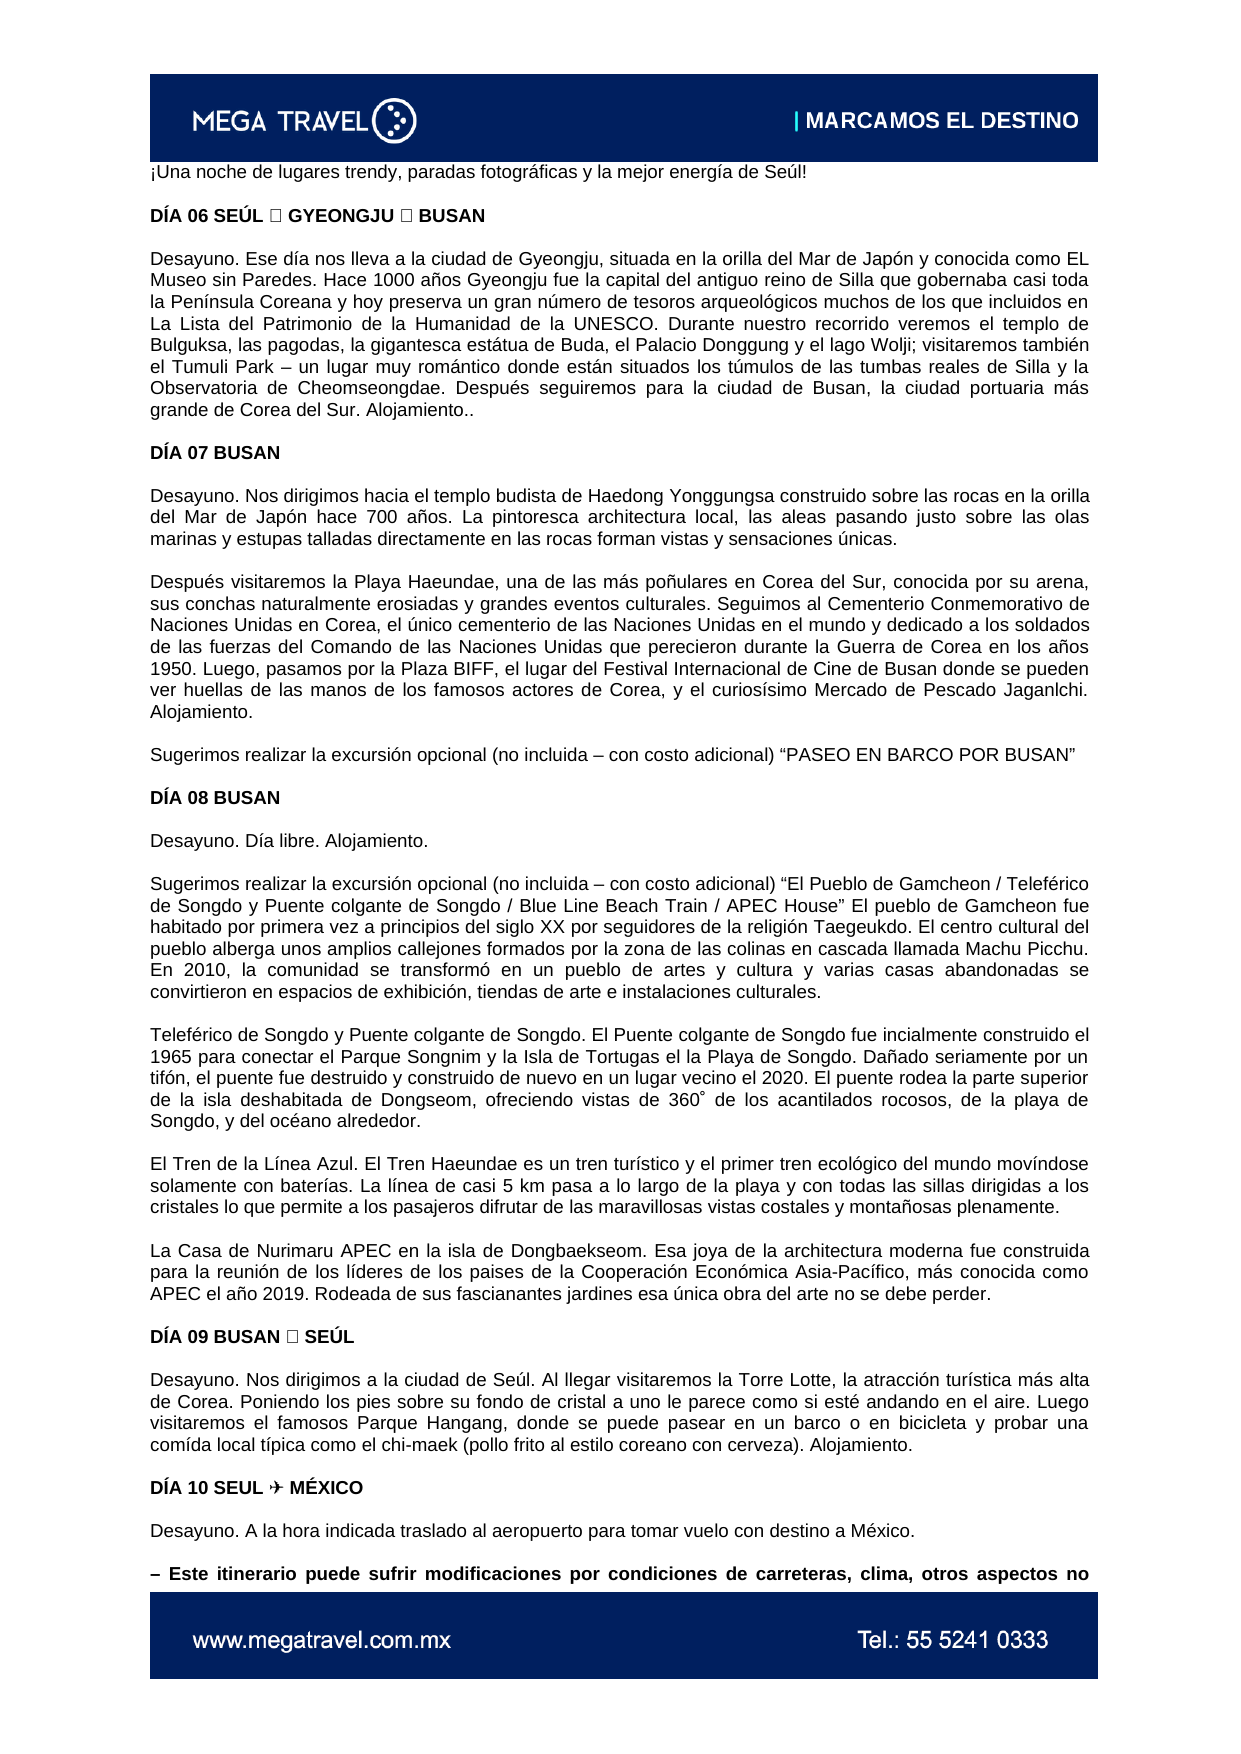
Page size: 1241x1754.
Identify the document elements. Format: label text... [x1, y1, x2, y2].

text DÍA 06 SEÚL 🚌 GYEONGJU 🚌 BUSAN [150, 204, 1090, 226]
picture [150, 1592, 1098, 1679]
text La Casa de Nurimaru APEC en la isla de Dongbaekseom. Esa joya de la architectura moderna fue construida para la reunión de los líderes de los paises de la Cooperación Económica Asia-Pacífico, más conocida como APEC el año 2019. Rodeada de sus fascianantes jardines esa única obra del arte no se debe perder. [150, 1239, 1090, 1304]
text DÍA 08 BUSAN [150, 787, 1090, 808]
text Desayuno. Ese día nos lleva a la ciudad de Gyeongju, situada en la orilla del Mar de Japón y conocida como EL Museo sin Paredes. Hace 1000 años Gyeongju fue la capital del antiguo reino de Silla que gobernaba casi toda la Península Coreana y hoy preserva un gran número de tesoros arqueológicos muchos de los que incluidos en La Lista del Patrimonio de la Humanidad de la UNESCO. Durante nuestro recorrido veremos el templo de Bulguksa, las pagodas, la gigantesca estátua de Buda, el Palacio Donggung y el lago Wolji; visitaremos también el Tumuli Park – un lugar muy romántico donde están situados los túmulos de las tumbas reales de Silla y la Observatoria de Cheomseongdae. Después seguiremos para la ciudad de Busan, la ciudad portuaria más grande de Corea del Sur. Alojamiento.. [150, 248, 1090, 420]
text Desayuno. Nos dirigimos a la ciudad de Seúl. Al llegar visitaremos la Torre Lotte, la atracción turística más alta de Corea. Poniendo los pies sobre su fondo de cristal a uno le parece como si esté andando en el aire. Luego visitaremos el famosos Parque Hangang, donde se puede pasear en un barco o en bicicleta y probar una comída local típica como el chi-maek (pollo frito al estilo coreano con cerveza). Alojamiento. [150, 1369, 1090, 1455]
text Sugerimos realizar la excursión opcional (no incluida – con costo adicional) “El Pueblo de Gamcheon / Teleférico de Songdo y Puente colgante de Songdo / Blue Line Beach Train / APEC House” El pueblo de Gamcheon fue habitado por primera vez a principios del siglo XX por seguidores de la religión Taegeukdo. El centro cultural del pueblo alberga unos amplios callejones formados por la zona de las colinas en cascada llamada Machu Picchu. En 2010, la comunidad se transformó en un pueblo de artes y cultura y varias casas abandonadas se convirtieron en espacios de exhibición, tiendas de arte e instalaciones culturales. [150, 873, 1090, 1002]
text Después visitaremos la Playa Haeundae, una de las más poñulares en Corea del Sur, conocida por su arena, sus conchas naturalmente erosiadas y grandes eventos culturales. Seguimos al Cementerio Conmemorativo de Naciones Unidas en Corea, el único cementerio de las Naciones Unidas en el mundo y dedicado a los soldados de las fuerzas del Comando de las Naciones Unidas que perecieron durante la Guerra de Corea en los años 1950. Luego, pasamos por la Plaza BIFF, el lugar del Festival Internacional de Cine de Busan donde se pueden ver huellas de las manos de los famosos actores de Corea, y el curiosísimo Mercado de Pescado Jaganlchi. Alojamiento. [150, 571, 1090, 722]
picture [150, 74, 1098, 162]
text Desayuno. Día libre. Alojamiento. [150, 830, 1090, 851]
text El Tren de la Línea Azul. El Tren Haeundae es un tren turístico y el primer tren ecológico del mundo movíndose solamente con baterías. La línea de casi 5 km pasa a lo largo de la playa y con todas las sillas dirigidas a los cristales lo que permite a los pasajeros difrutar de las maravillosas vistas costales y montañosas plenamente. [150, 1153, 1090, 1218]
text Sugerimos realizar la excursión opcional (no incluida – con costo adicional) “PASEO EN BARCO POR BUSAN” [150, 743, 1090, 765]
text ¡Una noche de lugares trendy, paradas fotográficas y la mejor energía de Seúl! [150, 161, 1090, 183]
text Desayuno. Nos dirigimos hacia el templo budista de Haedong Yonggungsa construido sobre las rocas en la orilla del Mar de Japón hace 700 años. La pintoresca architectura local, las aleas pasando justo sobre las olas marinas y estupas talladas directamente en las rocas forman vistas y sensaciones únicas. [150, 485, 1090, 549]
text Desayuno. A la hora indicada traslado al aeropuerto para tomar vuelo con destino a México. [150, 1520, 1090, 1541]
text DÍA 10 SEUL ✈ MÉXICO [150, 1477, 1090, 1498]
text Teleférico de Songdo y Puente colgante de Songdo. El Puente colgante de Songdo fue incialmente construido el 1965 para conectar el Parque Songnim y la Isla de Tortugas el la Playa de Songdo. Dañado seriamente por un tifón, el puente fue destruido y construido de nuevo en un lugar vecino el 2020. El puente rodea la parte superior de la isla deshabitada de Dongseom, ofreciendo vistas de 360˚ de los acantilados rocosos, de la playa de Songdo, y del océano alrededor. [150, 1024, 1090, 1132]
text DÍA 09 BUSAN 🚌 SEÚL [150, 1326, 1090, 1347]
text DÍA 07 BUSAN [150, 442, 1090, 463]
